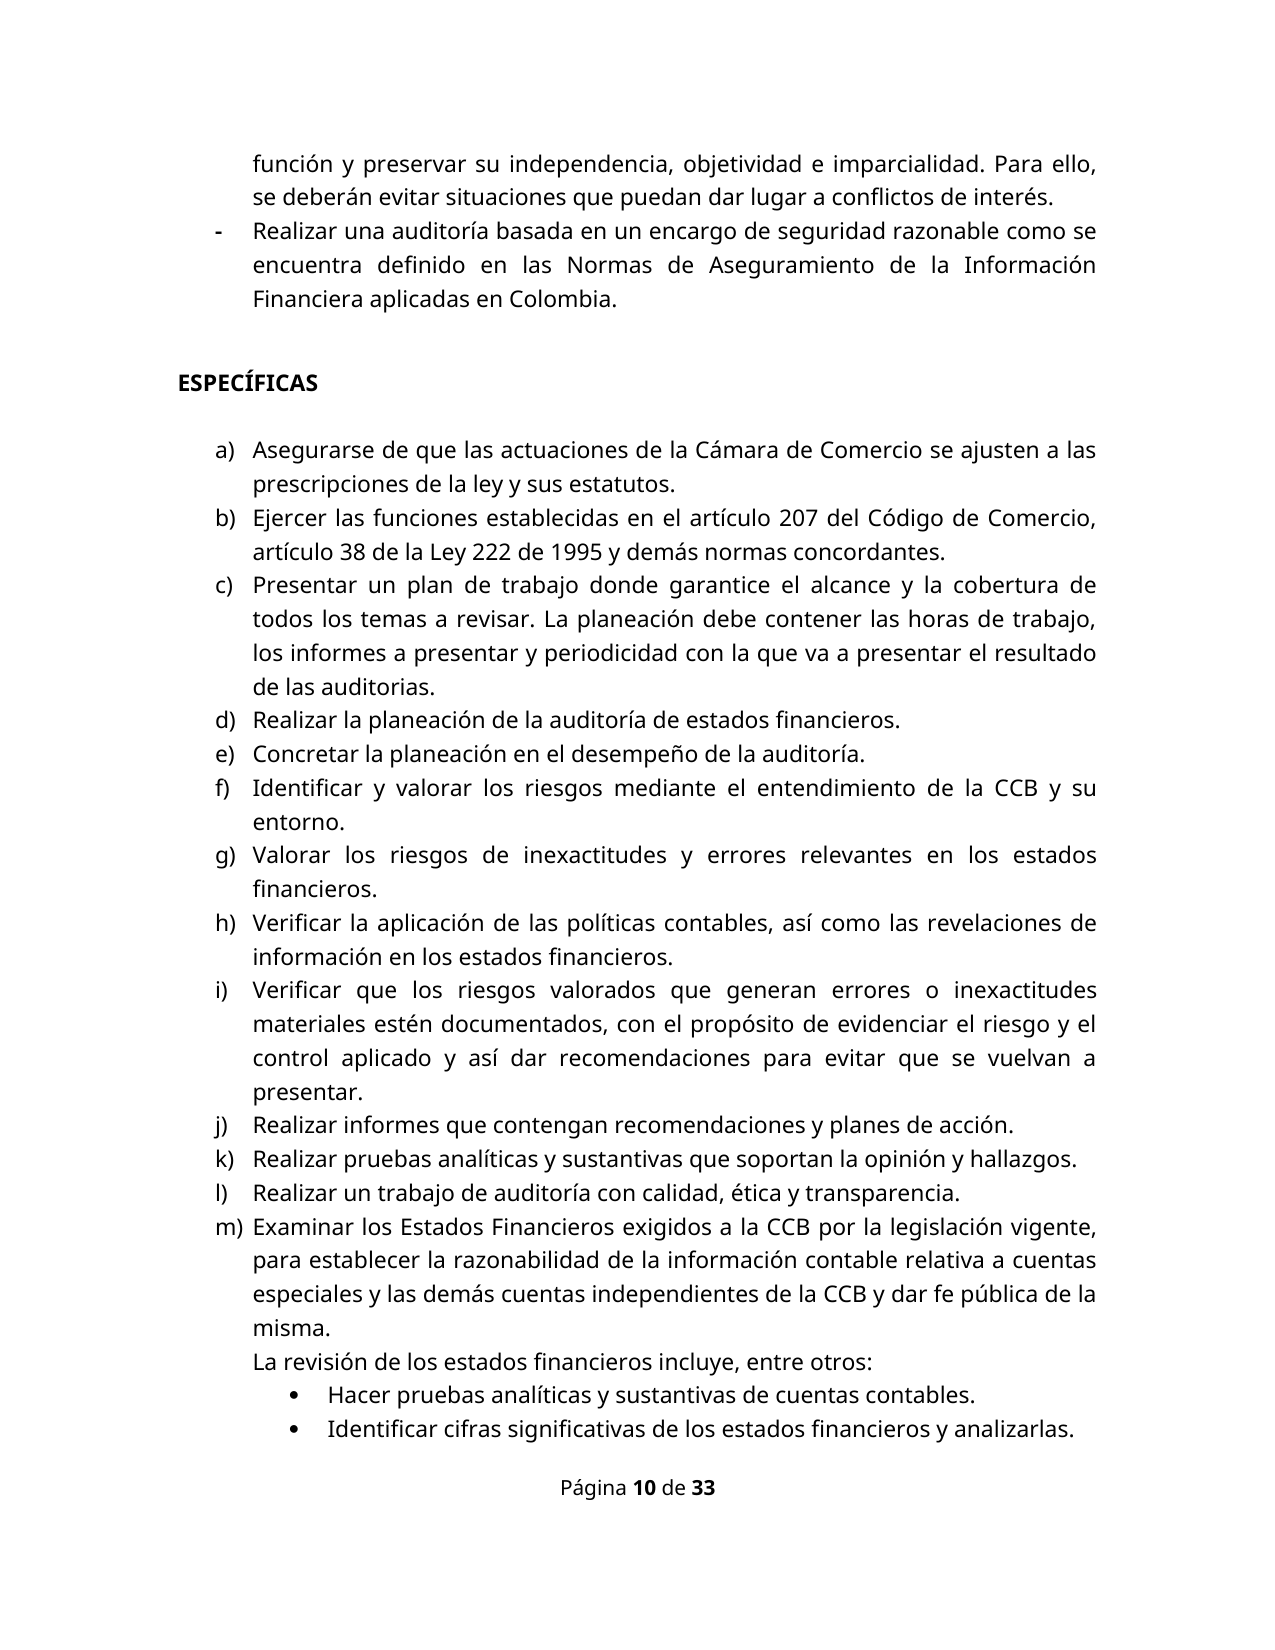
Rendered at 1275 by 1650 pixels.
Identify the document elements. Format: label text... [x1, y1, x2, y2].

list Concretar la planeación en el desempeño de la auditoría. [215, 738, 1098, 769]
list Realizar pruebas analíticas y sustantivas que soportan la opinión y hallazgos. [215, 1143, 1098, 1174]
list Presentar un plan de trabajo donde garantice el alcance y la cobertura de todos los temas a revisar. La planeación debe contener las horas de trabajo, los informes a presentar y periodicidad con la que va a presentar el resultado de las auditorias. [215, 569, 1098, 702]
list Examinar los Estados Financieros exigidos a la CCB por la legislación vigente, para establecer la razonabilidad de la información contable relativa a cuentas especiales y las demás cuentas independientes de la CCB y dar fe pública de la misma. [215, 1211, 1098, 1343]
list Realizar la planeación de la auditoría de estados financieros. [215, 704, 1098, 736]
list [215, 148, 1098, 213]
list Hacer pruebas analíticas y sustantivas de cuentas contables. [290, 1379, 1098, 1411]
list Asegurarse de que las actuaciones de la Cámara de Comercio se ajusten a las prescripciones de la ley y sus estatutos. [215, 434, 1098, 499]
list Realizar informes que contengan recomendaciones y planes de acción. [215, 1109, 1098, 1141]
list Realizar un trabajo de auditoría con calidad, ética y transparencia. [215, 1177, 1098, 1208]
list Ejercer las funciones establecidas en el artículo 207 del Código de Comercio, artículo 38 de la Ley 222 de 1995 y demás normas concordantes. [215, 502, 1098, 567]
list Valorar los riesgos de inexactitudes y errores relevantes en los estados financieros. [215, 839, 1098, 904]
list Verificar la aplicación de las políticas contables, así como las revelaciones de información en los estados financieros. [215, 907, 1098, 972]
text ESPECÍFICAS [177, 367, 1098, 398]
list La revisión de los estados financieros incluye, entre otros: [252, 1346, 1098, 1377]
list Identificar y valorar los riesgos mediante el entendimiento de la CCB y su entorno. [215, 772, 1098, 837]
list Identificar cifras significativas de los estados financieros y analizarlas. [290, 1413, 1098, 1444]
list Realizar una auditoría basada en un encargo de seguridad razonable como se encuentra definido en las Normas de Aseguramiento de la Información Financiera aplicadas en Colombia. [215, 215, 1098, 314]
list Verificar que los riesgos valorados que generan errores o inexactitudes materiales estén documentados, con el propósito de evidenciar el riesgo y el control aplicado y así dar recomendaciones para evitar que se vuelvan a presentar. [215, 974, 1098, 1107]
